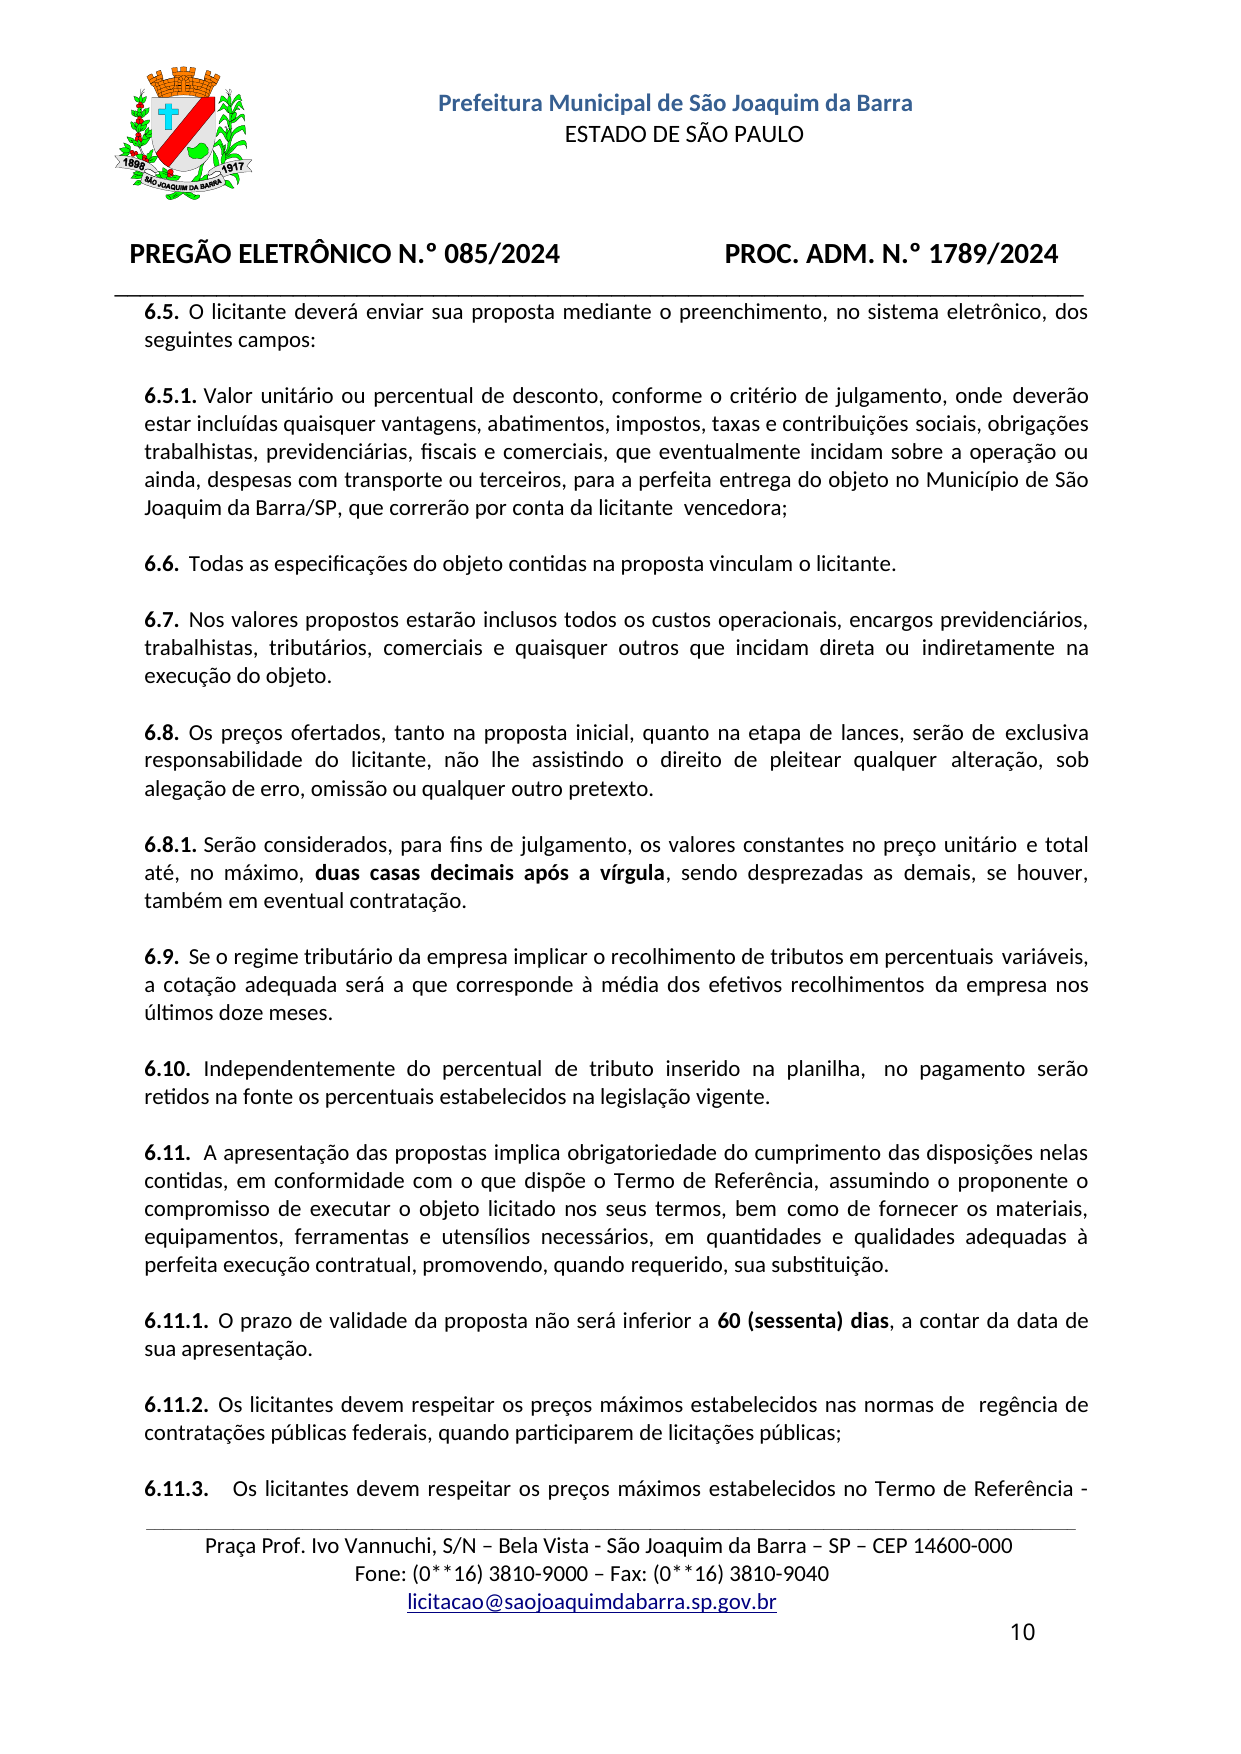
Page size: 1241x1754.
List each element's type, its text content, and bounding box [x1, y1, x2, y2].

list O licitante deverá enviar sua proposta mediante o preenchimento, no sistema eletrônico, dos seguintes campos: [144, 297, 1089, 353]
list Nos valores propostos estarão inclusos todos os custos operacionais, encargos previdenciários, trabalhistas, tributários, comerciais e quaisquer outros que incidam direta ou indiretamente na execução do objeto. [144, 606, 1089, 689]
list Os preços ofertados, tanto na proposta inicial, quanto na etapa de lances, serão de exclusiva responsabilidade do licitante, não lhe assistindo o direito de pleitear qualquer alteração, sob alegação de erro, omissão ou qualquer outro pretexto. [144, 718, 1089, 802]
list Serão considerados, para fins de julgamento, os valores constantes no preço unitário e total até, no máximo, duas casas decimais após a vírgula, sendo desprezadas as demais, se houver, também em eventual contratação. [144, 830, 1089, 914]
list O prazo de validade da proposta não será inferior a 60 (sessenta) dias, a contar da data de sua apresentação. [144, 1306, 1089, 1362]
list Se o regime tributário da empresa implicar o recolhimento de tributos em percentuais variáveis, a cotação adequada será a que corresponde à média dos efetivos recolhimentos da empresa nos últimos doze meses. [144, 942, 1089, 1026]
list Todas as especificações do objeto contidas na proposta vinculam o licitante. [144, 549, 1036, 577]
list A apresentação das propostas implica obrigatoriedade do cumprimento das disposições nelas contidas, em conformidade com o que dispõe o Termo de Referência, assumindo o proponente o compromisso de executar o objeto licitado nos seus termos, bem como de fornecer os materiais, equipamentos, ferramentas e utensílios necessários, em quantidades e qualidades adequadas à perfeita execução contratual, promovendo, quando requerido, sua substituição. [144, 1138, 1089, 1278]
list Independentemente do percentual de tributo inserido na planilha, no pagamento serão retidos na fonte os percentuais estabelecidos na legislação vigente. [144, 1054, 1089, 1110]
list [144, 1474, 1089, 1502]
list Valor unitário ou percentual de desconto, conforme o critério de julgamento, onde deverão estar incluídas quaisquer vantagens, abatimentos, impostos, taxas e contribuições sociais, obrigações trabalhistas, previdenciárias, fiscais e comerciais, que eventualmente incidam sobre a operação ou ainda, despesas com transporte ou terceiros, para a perfeita entrega do objeto no Município de São Joaquim da Barra/SP, que correrão por conta da licitante vencedora; [144, 381, 1089, 521]
list Os licitantes devem respeitar os preços máximos estabelecidos nas normas de regência de contratações públicas federais, quando participarem de licitações públicas; [144, 1390, 1089, 1446]
